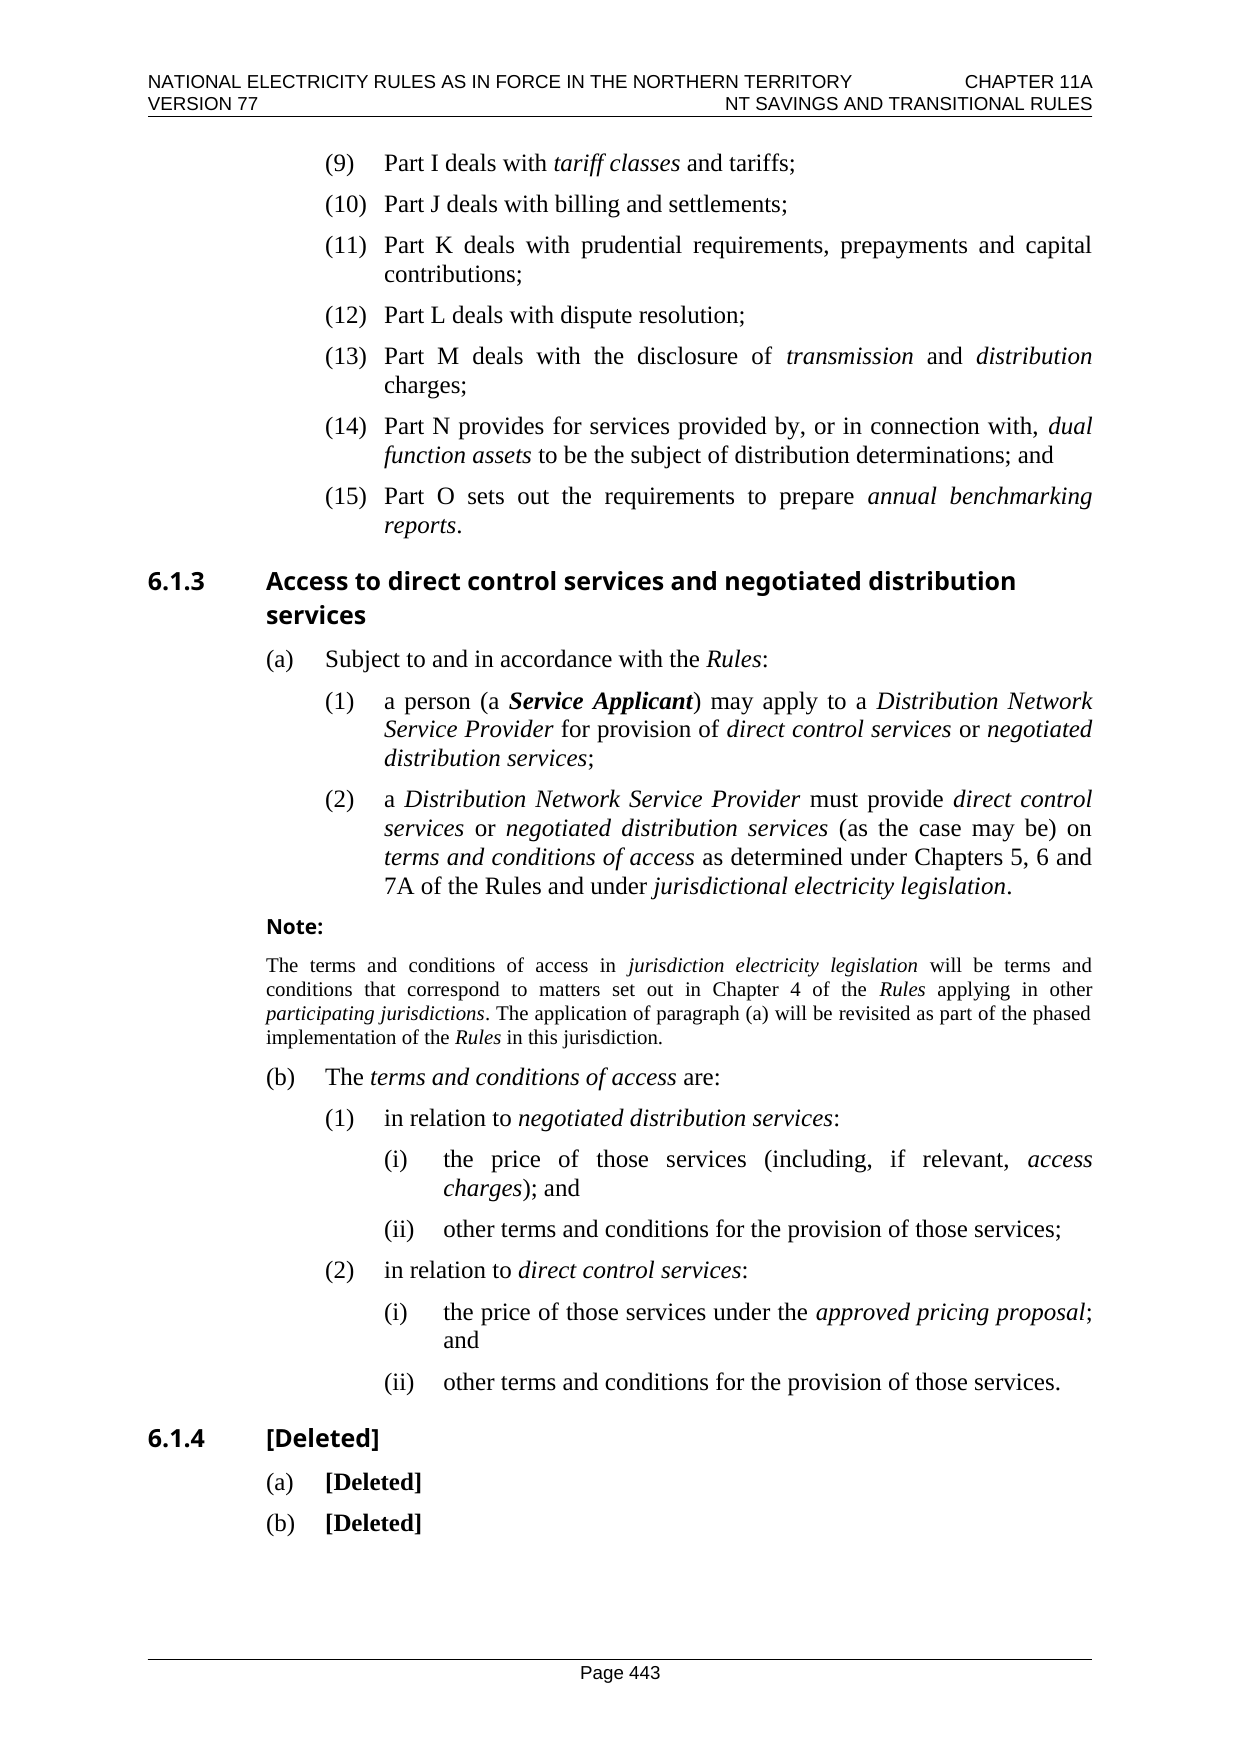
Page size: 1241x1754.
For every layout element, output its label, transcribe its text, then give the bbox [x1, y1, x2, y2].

list (ii) other terms and conditions for the provision of those services. [384, 1367, 1092, 1396]
list (i) the price of those services (including, if relevant, access charges); and [384, 1144, 1092, 1202]
title 6.1.4 [Deleted] [148, 1421, 1092, 1454]
list (b) The terms and conditions of access are: [266, 1062, 1092, 1091]
list (14) Part N provides for services provided by, or in connection with, dual function assets to be the subject of distribution determinations; and [325, 411, 1092, 469]
list (a) Subject to and in accordance with the Rules: [266, 644, 1092, 673]
title 6.1.3 Access to direct control services and negotiated distribution services [148, 564, 1092, 632]
text The terms and conditions of access in jurisdiction electricity legislation will be terms and conditions that correspond to matters set out in Chapter 4 of the Rules applying in other participating jurisdictions. The application of paragraph (a) will be revisited as part of the phased implementation of the Rules in this jurisdiction. [266, 953, 1092, 1049]
list (b) [Deleted] [266, 1508, 1092, 1537]
list (15) Part O sets out the requirements to prepare annual benchmarking reports. [325, 481, 1092, 539]
list (a) [Deleted] [266, 1467, 1092, 1496]
list (1) a person (a Service Applicant) may apply to a Distribution Network Service Provider for provision of direct control services or negotiated distribution services; [325, 686, 1092, 772]
list (2) in relation to direct control services: [325, 1256, 1092, 1284]
list (i) the price of those services under the approved pricing proposal; and [384, 1297, 1092, 1354]
list (2) a Distribution Network Service Provider must provide direct control services or negotiated distribution services (as the case may be) on terms and conditions of access as determined under Chapters 5, 6 and 7A of the Rules and under jurisdictional electricity legislation. [325, 784, 1092, 899]
list (9) Part I deals with tariff classes and tariffs; [325, 148, 1092, 176]
list (13) Part M deals with the disclosure of transmission and distribution charges; [325, 341, 1092, 399]
list (12) Part L deals with dispute resolution; [325, 300, 1092, 329]
list (ii) other terms and conditions for the provision of those services; [384, 1214, 1092, 1243]
list (10) Part J deals with billing and settlements; [325, 189, 1092, 218]
title Note: [266, 912, 1092, 941]
list (11) Part K deals with prudential requirements, prepayments and capital contributions; [325, 230, 1092, 288]
list (1) in relation to negotiated distribution services: [325, 1103, 1092, 1132]
